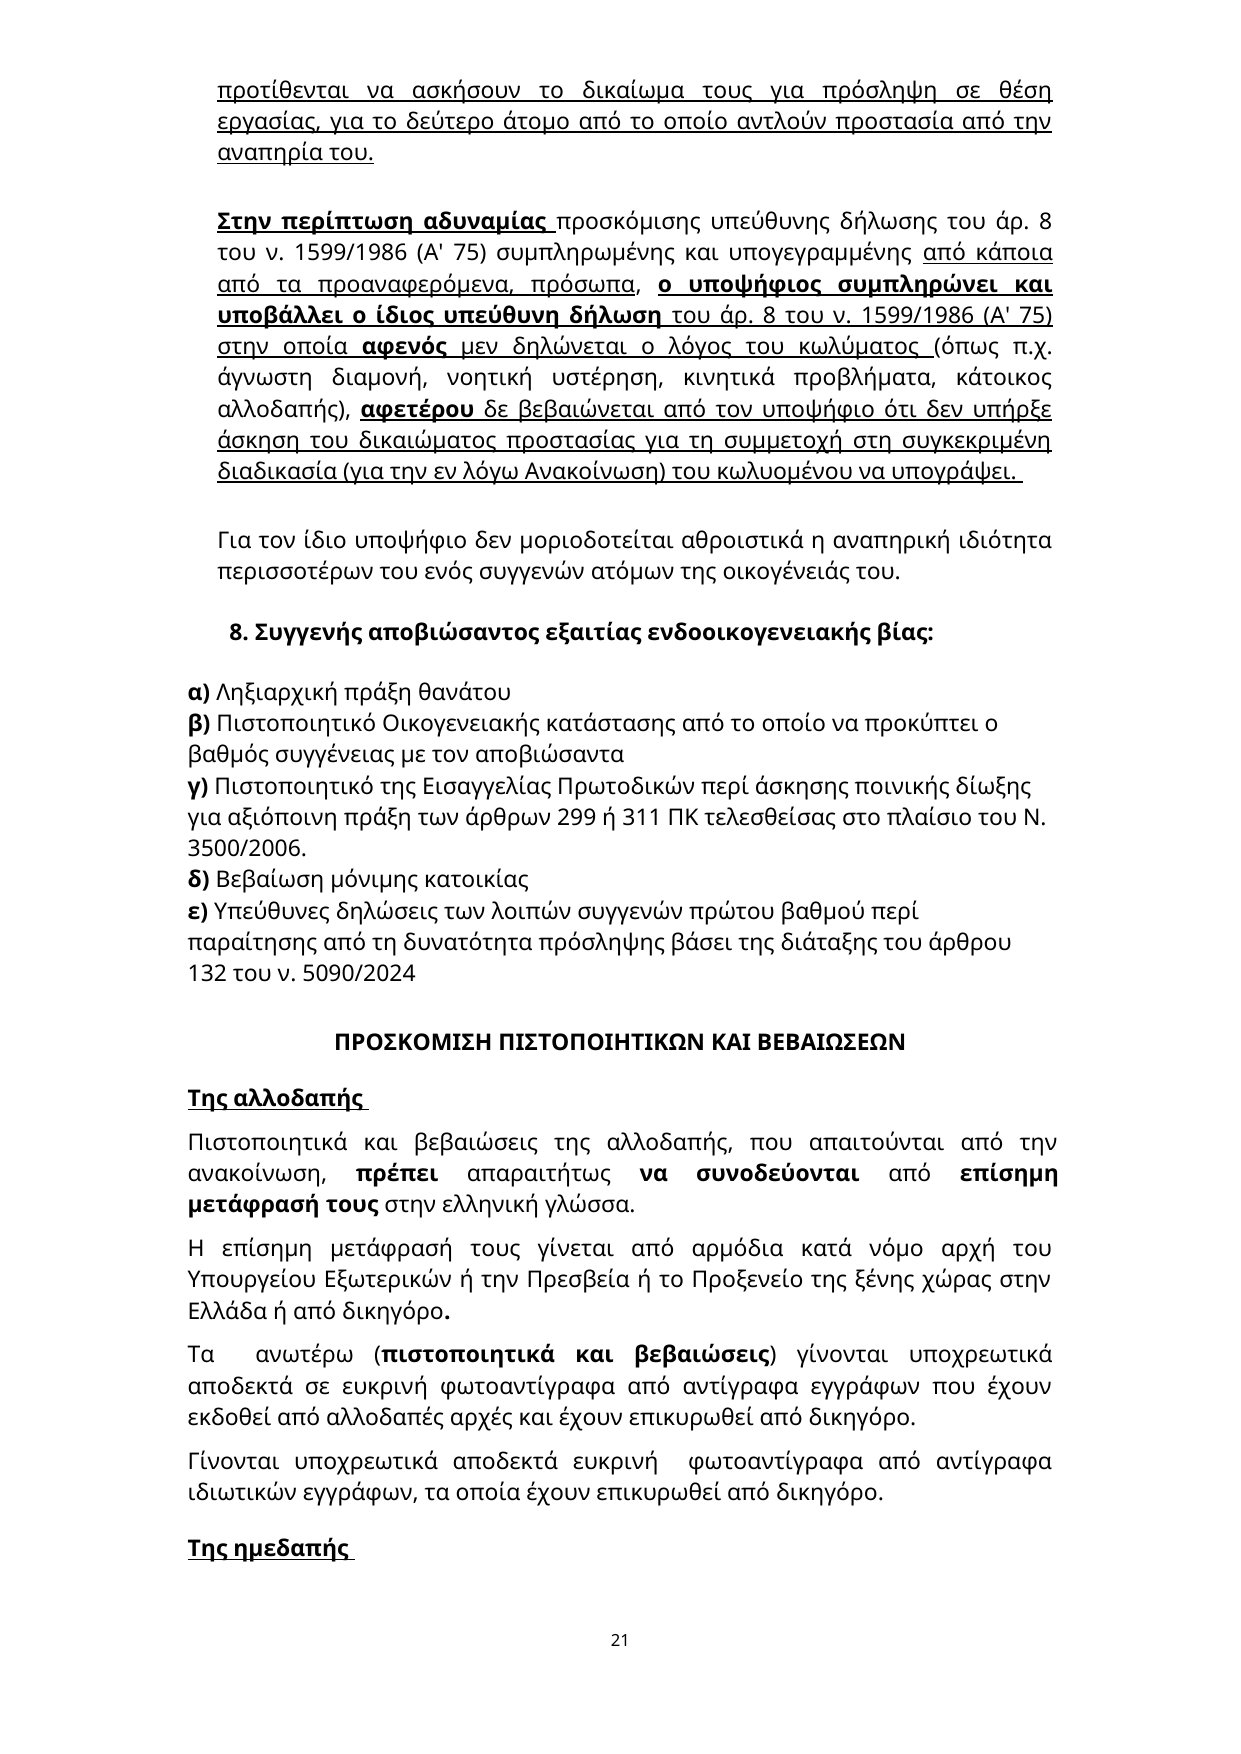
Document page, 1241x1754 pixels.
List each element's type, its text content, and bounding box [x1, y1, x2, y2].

text Γίνονται υποχρεωτικά αποδεκτά ευκρινή φωτοαντίγραφα από αντίγραφα ιδιωτικών εγγράφων, τα οποία έχουν επικυρωθεί από δικηγόρο. [187, 1445, 1053, 1507]
text β) Πιστοποιητικό Οικογενειακής κατάστασης από το οποίο να προκύπτει ο βαθμός συγγένειας με τον αποβιώσαντα [187, 707, 1053, 770]
text 8. Συγγενής αποβιώσαντος εξαιτίας ενδοοικογενειακής βίας: [187, 616, 1053, 647]
text Στην περίπτωση αδυναμίας προσκόμισης υπεύθυνης δήλωσης του άρ. 8 του ν. 1599/1986 (Α' 75) συμπληρωμένης και υπογεγραμμένης από κάποια από τα προαναφερόμενα, πρόσωπα, ο υποψήφιος συμπληρώνει και υποβάλλει ο ίδιος υπεύθυνη δήλωση του άρ. 8 του ν. 1599/1986 (Α' 75) στην οποία αφενός μεν δηλώνεται ο λόγος του κωλύματος (όπως π.χ. άγνωστη διαμονή, νοητική υστέρηση, κινητικά προβλήματα, κάτοικος αλλοδαπής), αφετέρου δε βεβαιώνεται από τον υποψήφιο ότι δεν υπήρξε άσκηση του δικαιώματος προστασίας για τη συμμετοχή στη συγκεκριμένη διαδικασία (για την εν λόγω Ανακοίνωση) του κωλυομένου να υπογράψει. [217, 327, 1053, 486]
text Τα ανωτέρω (πιστοποιητικά και βεβαιώσεις) γίνονται υποχρεωτικά αποδεκτά σε ευκρινή φωτοαντίγραφα από αντίγραφα εγγράφων που έχουν εκδοθεί από αλλοδαπές αρχές και έχουν επικυρωθεί από δικηγόρο. [187, 1338, 1053, 1432]
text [187, 74, 1053, 168]
text Της αλλοδαπής [187, 1082, 1059, 1113]
text α) Ληξιαρχική πράξη θανάτου [187, 676, 1053, 707]
text Πιστοποιητικά και βεβαιώσεις της αλλοδαπής, που απαιτούνται από την ανακοίνωση, πρέπει απαραιτήτως να συνοδεύονται από επίσημη μετάφρασή τους στην ελληνική γλώσσα. [187, 1126, 1059, 1220]
text γ) Πιστοποιητικό της Εισαγγελίας Πρωτοδικών περί άσκησης ποινικής δίωξης για αξιόποινη πράξη των άρθρων 299 ή 311 ΠΚ τελεσθείσας στο πλαίσιο του Ν. 3500/2006. [187, 770, 1053, 863]
text ΠΡΟΣΚΟΜΙΣΗ ΠΙΣΤΟΠΟΙΗΤΙΚΩΝ ΚΑΙ ΒΕΒΑΙΩΣΕΩΝ [187, 1026, 1053, 1057]
text Στην περίπτωση αδυναμίας προσκόμισης υπεύθυνης δήλωσης του άρ. 8 του ν. 1599/1986 (Α' 75) συμπληρωμένης και υπογεγραμμένης από κάποια από τα προαναφερόμενα, πρόσωπα, ο υποψήφιος συμπληρώνει και υποβάλλει ο ίδιος υπεύθυνη δήλωση του άρ. 8 του ν. 1599/1986 (Α' 75) στην οποία αφενός μεν δηλώνεται ο λόγος του κωλύματος (όπως π.χ. άγνωστη διαμονή, νοητική υστέρηση, κινητικά προβλήματα, κάτοικος αλλοδαπής), αφετέρου δε βεβαιώνεται από τον υποψήφιο ότι δεν υπήρξε άσκηση του δικαιώματος προστασίας για τη συμμετοχή στη συγκεκριμένη διαδικασία (για την εν λόγω Ανακοίνωση) του κωλυομένου να υπογράψει. [217, 205, 1053, 325]
text Η επίσημη μετάφρασή τους γίνεται από αρμόδια κατά νόμο αρχή του Υπουργείου Εξωτερικών ή την Πρεσβεία ή το Προξενείο της ξένης χώρας στην Ελλάδα ή από δικηγόρο. [187, 1232, 1053, 1326]
text Της ημεδαπής [187, 1532, 1059, 1563]
text δ) Βεβαίωση μόνιμης κατοικίας [187, 863, 1053, 895]
text ε) Υπεύθυνες δηλώσεις των λοιπών συγγενών πρώτου βαθμού περί παραίτησης από τη δυνατότητα πρόσληψης βάσει της διάταξης του άρθρου 132 του ν. 5090/2024 [187, 895, 1053, 988]
text Για τον ίδιο υποψήφιο δεν μοριοδοτείται αθροιστικά η αναπηρική ιδιότητα περισσοτέρων του ενός συγγενών ατόμων της οικογένειάς του. [217, 524, 1053, 586]
